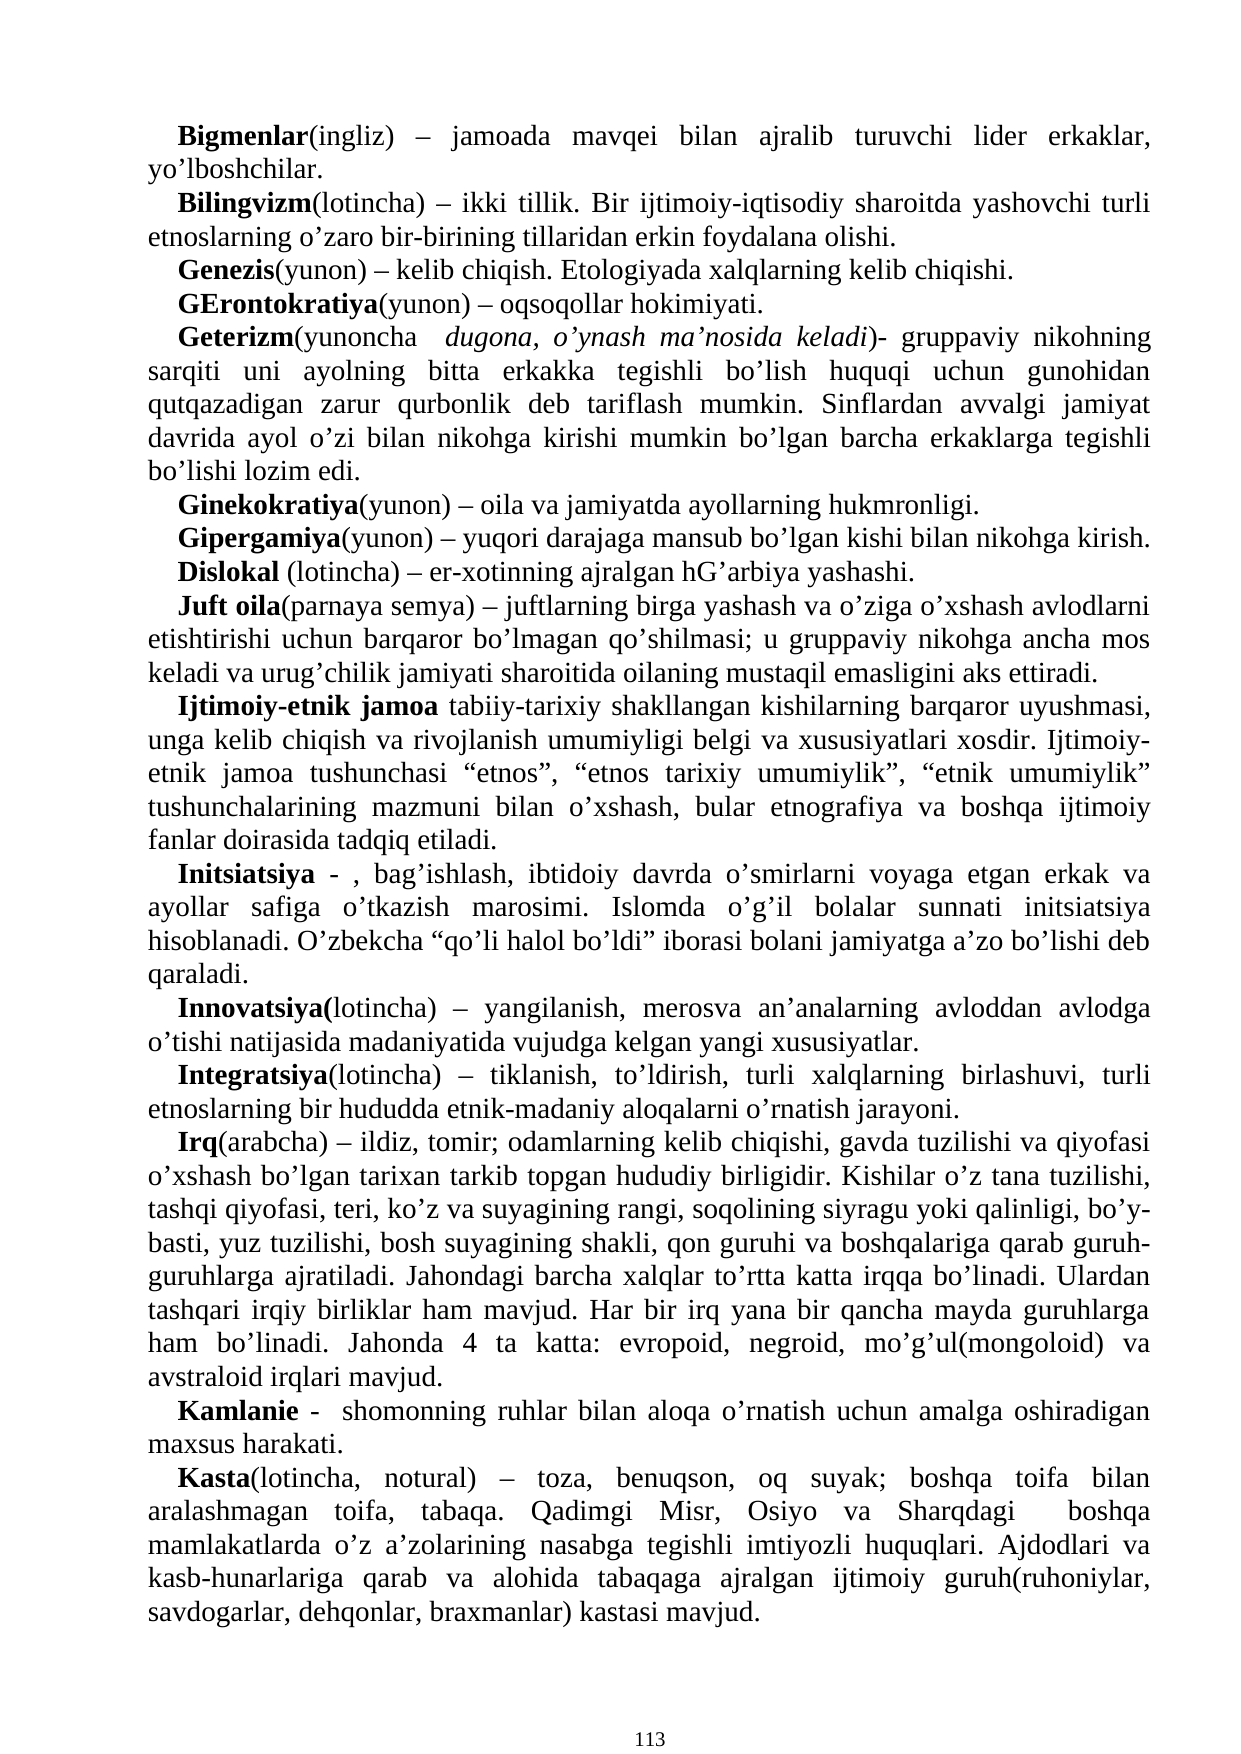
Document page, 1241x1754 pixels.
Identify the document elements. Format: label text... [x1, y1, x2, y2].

text Juft oila(parnaya semya) – juftlarning birga yashash va o’ziga o’xshash avlodlarni etishtirishi uchun barqaror bo’lmagan qo’shilmasi; u gruppaviy nikohga ancha mos keladi va urug’chilik jamiyati sharoitida oilaning mustaqil emasligini aks ettiradi. [148, 588, 1152, 688]
text Integratsiya(lotincha) – tiklanish, to’ldirish, turli xalqlarning birlashuvi, turli etnoslarning bir hududda etnik-madaniy aloqalarni o’rnatish jarayoni. [148, 1057, 1152, 1124]
text Geterizm(yunoncha dugona, o’ynash ma’nosida keladi)- gruppaviy nikohning sarqiti uni ayolning bitta erkakka tegishli bo’lish huquqi uchun gunohidan qutqazadigan zarur qurbonlik deb tariflash mumkin. Sinflardan avvalgi jamiyat davrida ayol o’zi bilan nikohga kirishi mumkin bo’lgan barcha erkaklarga tegishli bo’lishi lozim edi. [148, 319, 1152, 487]
text Bigmenlar(ingliz) – jamoada mavqei bilan ajralib turuvchi lider erkaklar, yo’lboshchilar. [148, 118, 1152, 185]
text Initsiatsiya - , bag’ishlash, ibtidoiy davrda o’smirlarni voyaga etgan erkak va ayollar safiga o’tkazish marosimi. Islomda o’g’il bolalar sunnati initsiatsiya hisoblanadi. O’zbekcha “qo’li halol bo’ldi” iborasi bolani jamiyatga a’zo bo’lishi deb qaraladi. [148, 856, 1152, 990]
text Ginekokratiya(yunon) – oila va jamiyatda ayollarning hukmronligi. [148, 487, 1152, 521]
text Bilingvizm(lotincha) – ikki tillik. Bir ijtimoiy-iqtisodiy sharoitda yashovchi turli etnoslarning o’zaro bir-birining tillaridan erkin foydalana olishi. [148, 185, 1152, 252]
text Innovatsiya(lotincha) – yangilanish, merosva an’analarning avloddan avlodga o’tishi natijasida madaniyatida vujudga kelgan yangi xususiyatlar. [148, 990, 1152, 1057]
text Gipergamiya(yunon) – yuqori darajaga mansub bo’lgan kishi bilan nikohga kirish. [148, 521, 1152, 554]
text GErontokratiya(yunon) – oqsoqollar hokimiyati. [148, 286, 1152, 319]
text Genezis(yunon) – kelib chiqish. Etologiyada xalqlarning kelib chiqishi. [148, 252, 1152, 286]
text Kamlanie - shomonning ruhlar bilan aloqa o’rnatish uchun amalga oshiradigan maxsus harakati. [148, 1393, 1152, 1460]
text Dislokal (lotincha) – er-xotinning ajralgan hG’arbiya yashashi. [148, 554, 1152, 588]
text Ijtimoiy-etnik jamoa tabiiy-tarixiy shakllangan kishilarning barqaror uyushmasi, unga kelib chiqish va rivojlanish umumiyligi belgi va xususiyatlari xosdir. Ijtimoiy-etnik jamoa tushunchasi “etnos”, “etnos tarixiy umumiylik”, “etnik umumiylik” tushunchalarining mazmuni bilan o’xshash, bular etnografiya va boshqa ijtimoiy fanlar doirasida tadqiq etiladi. [148, 688, 1152, 856]
text Kasta(lotincha, notural) – toza, benuqson, oq suyak; boshqa toifa bilan aralashmagan toifa, tabaqa. Qadimgi Misr, Osiyo va Sharqdagi boshqa mamlakatlarda o’z a’zolarining nasabga tegishli imtiyozli huquqlari. Ajdodlari va kasb-hunarlariga qarab va alohida tabaqaga ajralgan ijtimoiy guruh(ruhoniylar, savdogarlar, dehqonlar, braxmanlar) kastasi mavjud. [148, 1460, 1152, 1627]
text Irq(arabcha) – ildiz, tomir; odamlarning kelib chiqishi, gavda tuzilishi va qiyofasi o’xshash bo’lgan tarixan tarkib topgan hududiy birligidir. Kishilar o’z tana tuzilishi, tashqi qiyofasi, teri, ko’z va suyagining rangi, soqolining siyragu yoki qalinligi, bo’y-basti, yuz tuzilishi, bosh suyagining shakli, qon guruhi va boshqalariga qarab guruh-guruhlarga ajratiladi. Jahondagi barcha xalqlar to’rtta katta irqqa bo’linadi. Ulardan tashqari irqiy birliklar ham mavjud. Har bir irq yana bir qancha mayda guruhlarga ham bo’linadi. Jahonda 4 ta katta: evropoid, negroid, mo’g’ul(mongoloid) va avstraloid irqlari mavjud. [148, 1124, 1152, 1393]
